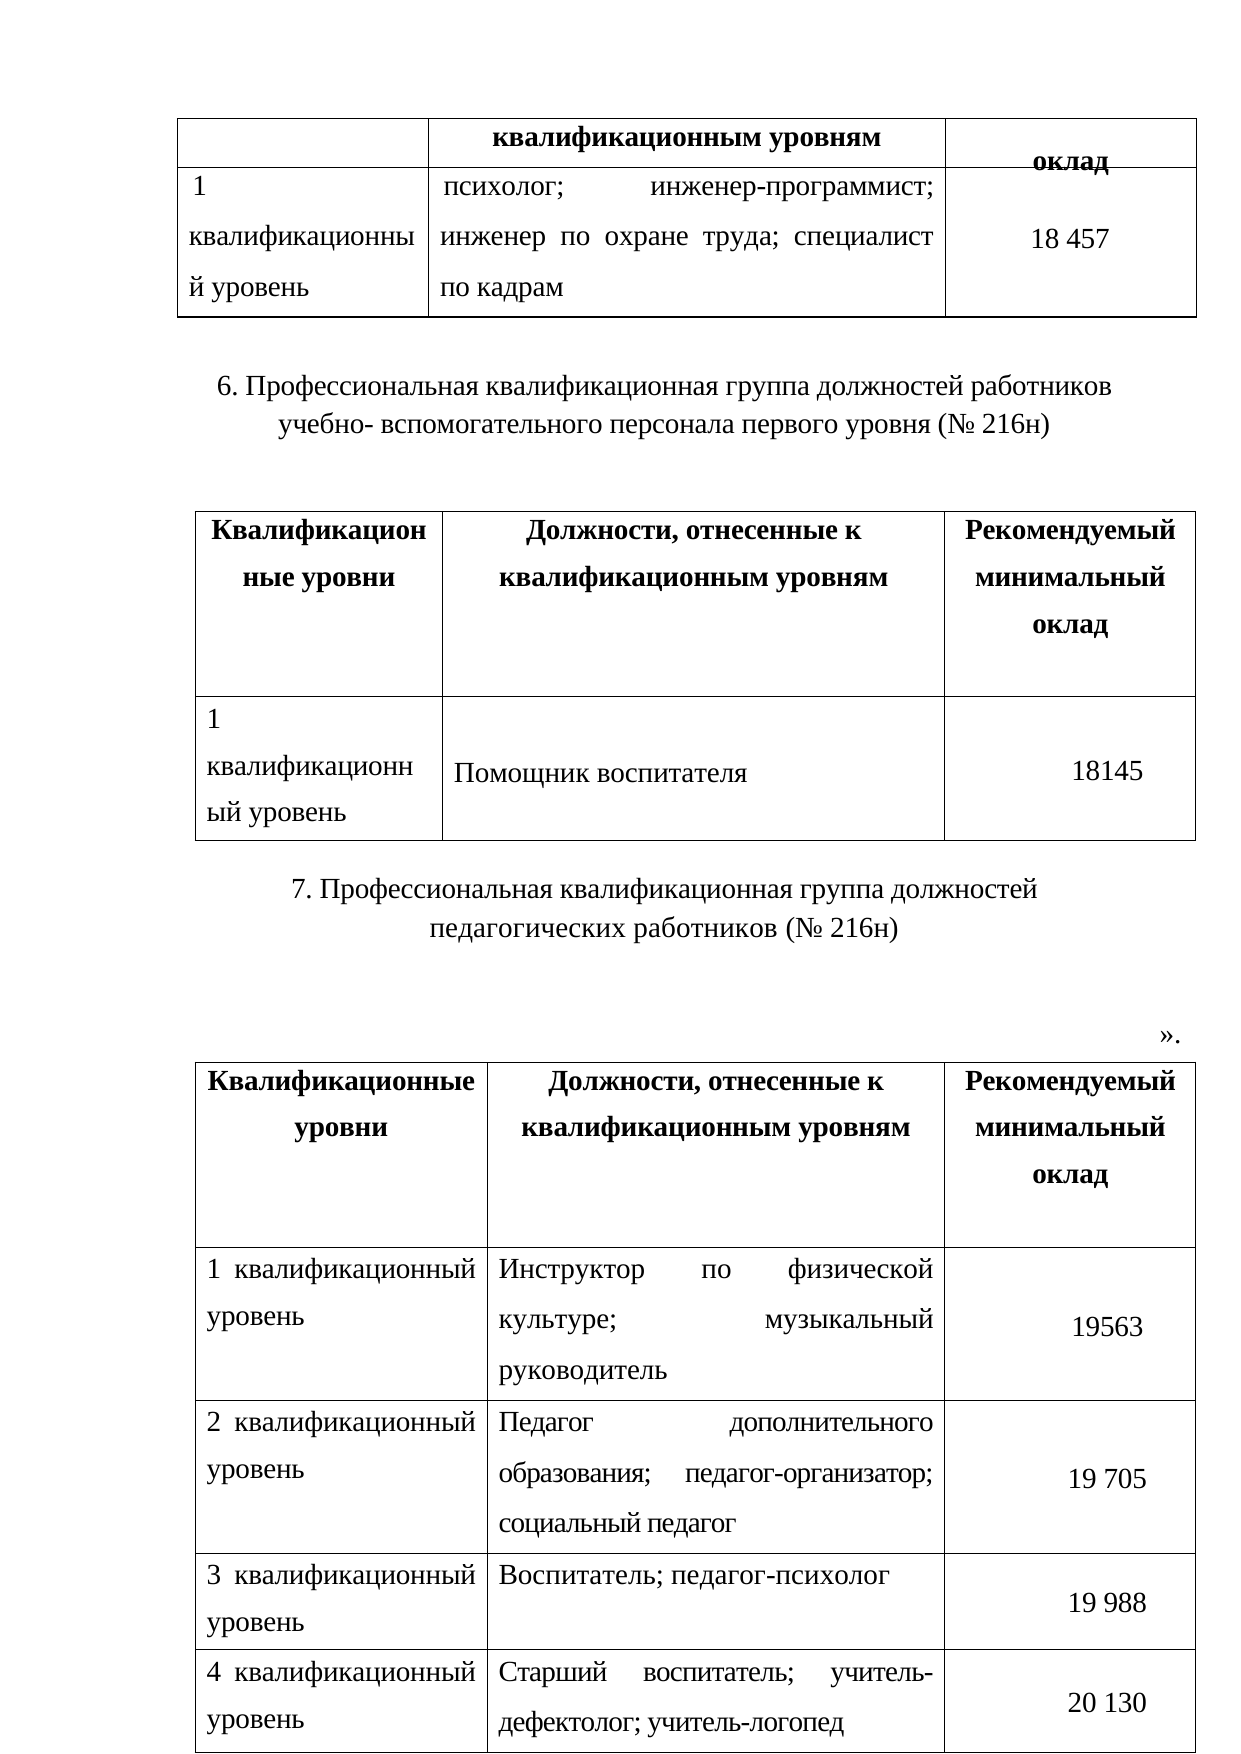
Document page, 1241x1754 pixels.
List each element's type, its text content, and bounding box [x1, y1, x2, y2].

text 7. Профессиональная квалификационная группа должностей педагогических работников (№ 216н) [207, 841, 1121, 943]
table_cell Педагог дополнительного образования; педагог-организатор; социальный педагог [488, 1401, 944, 1553]
table_cell 3 квалификационный уровень [196, 1554, 487, 1649]
table_cell 1 квалификационный уровень [196, 697, 442, 839]
table_cell Инструктор по физической культуре; музыкальный руководитель [488, 1248, 944, 1400]
table_cell 18 457 [946, 168, 1196, 316]
table_cell 4 квалификационный уровень [196, 1650, 487, 1752]
text ». [207, 1016, 1181, 1050]
table_cell 1 квалификационный уровень [178, 168, 428, 316]
table_cell психолог; инженер-программист; инженер по охране труда; специалист по кадрам [429, 168, 945, 316]
table_cell 18145 [945, 697, 1195, 839]
table_header Должности, отнесенные к квалификационным уровням [488, 1063, 944, 1247]
table_cell 19 988 [945, 1554, 1195, 1649]
table_header Должности, отнесенные к квалификационным уровням [443, 512, 944, 696]
table_header Рекомендуемый минимальный оклад [945, 1063, 1195, 1247]
table_cell 20 130 [945, 1650, 1195, 1752]
table_cell Помощник воспитателя [443, 697, 944, 839]
table_cell 19 705 [945, 1401, 1195, 1553]
table_header Квалификационные уровни [196, 512, 442, 696]
table_cell 19563 [945, 1248, 1195, 1400]
table_header Рекомендуемый минимальный оклад [945, 512, 1195, 696]
table_cell 2 квалификационный уровень [196, 1401, 487, 1553]
table_cell Старший воспитатель; учитель-дефектолог; учитель-логопед [488, 1650, 944, 1752]
table_cell 1 квалификационный уровень [196, 1248, 487, 1400]
table_header Квалификационные уровни [196, 1063, 487, 1247]
table_cell Воспитатель; педагог-психолог [488, 1554, 944, 1649]
text 6. Профессиональная квалификационная группа должностей работников учебно- вспомогательного персонала первого уровня (№ 216н) [207, 368, 1121, 440]
